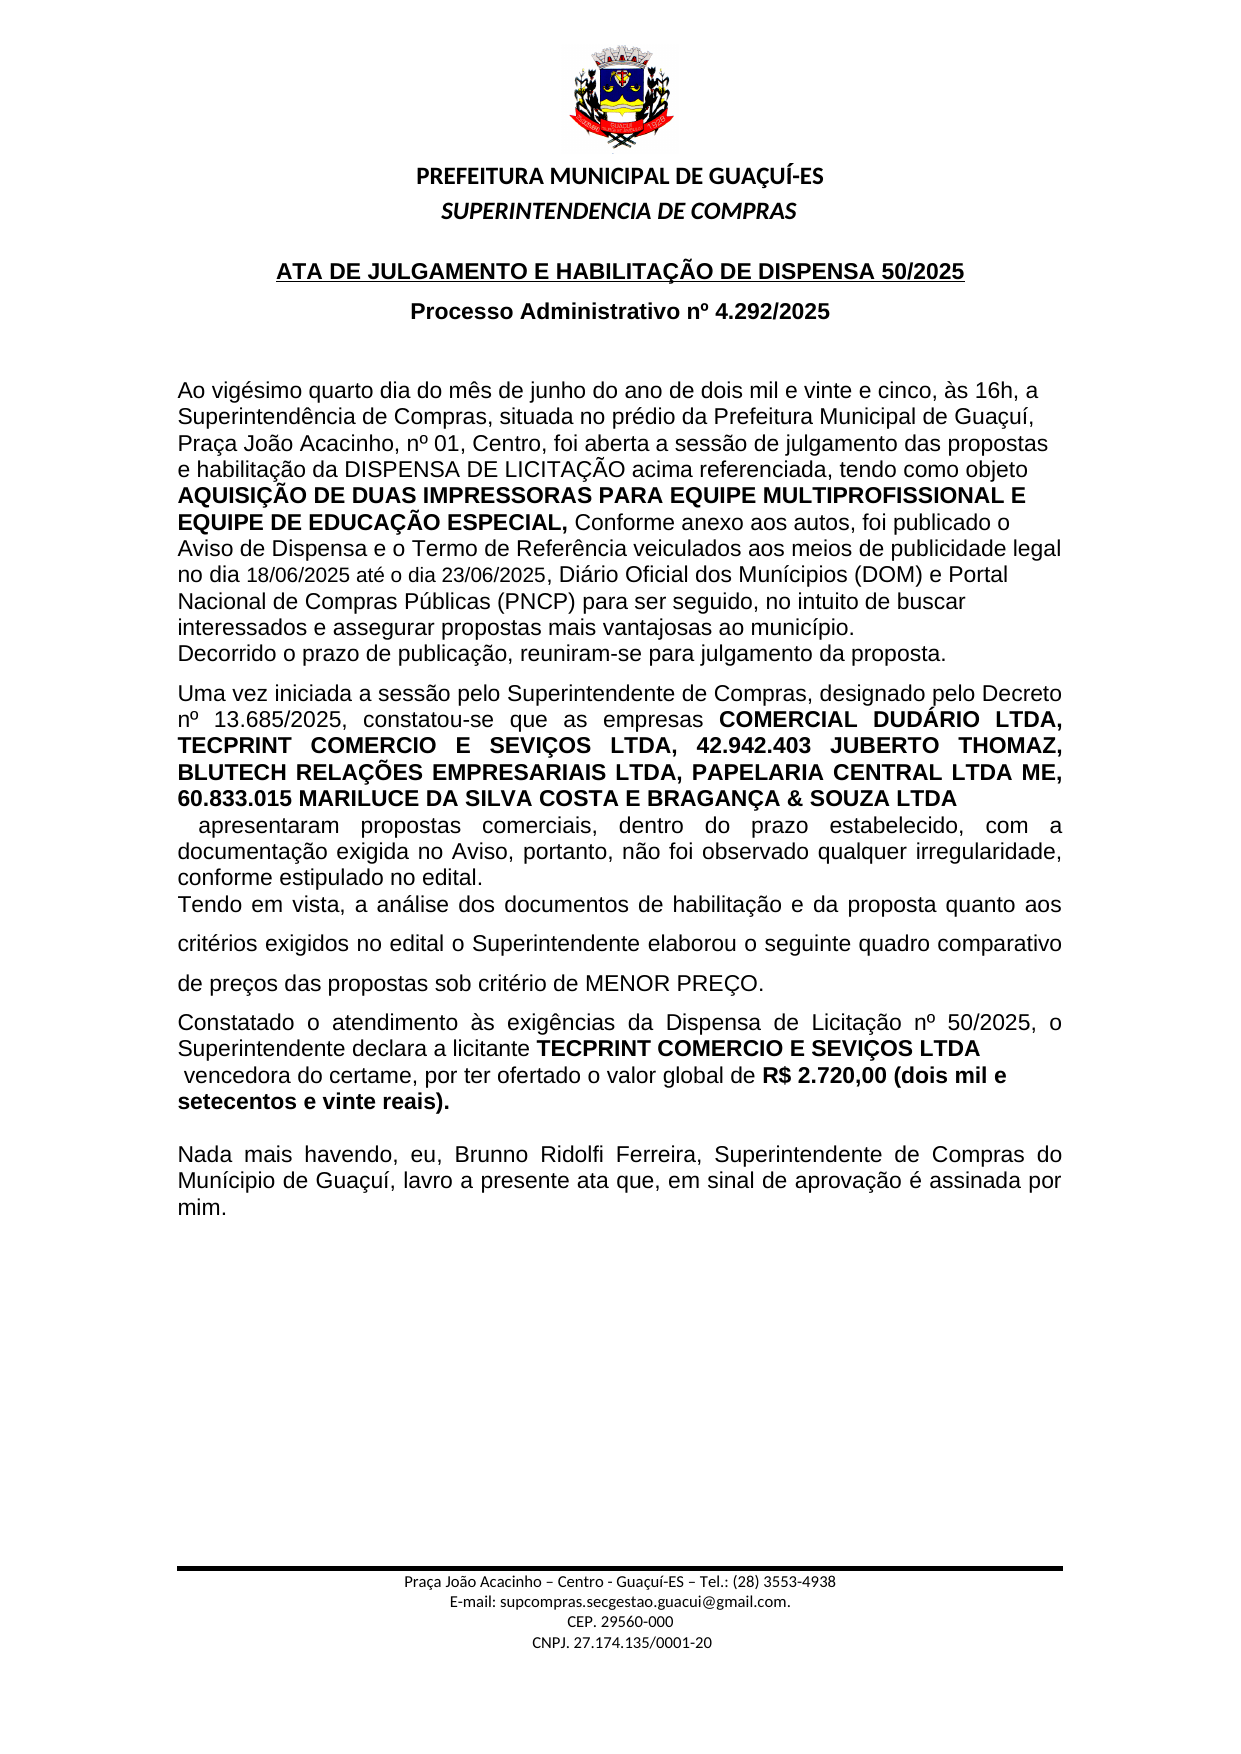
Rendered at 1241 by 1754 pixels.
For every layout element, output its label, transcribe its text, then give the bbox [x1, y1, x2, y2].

text Nada mais havendo, eu, Brunno Ridolfi Ferreira, Superintendente de Compras do Munícipio de Guaçuí, lavro a presente ata que, em sinal de aprovação é assinada por mim. [177, 1141, 1063, 1220]
text ATA DE JULGAMENTO E HABILITAÇÃO DE DISPENSA 50/2025 [177, 258, 1063, 285]
text vencedora do certame, por ter ofertado o valor global de R$ 2.720,00 (dois mil e setecentos e vinte reais). [177, 1062, 1063, 1114]
text Processo Administrativo nº 4.292/2025 [177, 298, 1063, 324]
text Tendo em vista, a análise dos documentos de habilitação e da proposta quanto aos critérios exigidos no edital o Superintendente elaborou o seguinte quadro comparativo de preços das propostas sob critério de MENOR PREÇO. [177, 891, 1063, 996]
text Decorrido o prazo de publicação, reuniram-se para julgamento da proposta. [177, 640, 1063, 667]
picture [561, 44, 679, 154]
text Uma vez iniciada a sessão pelo Superintendente de Compras, designado pelo Decreto nº 13.685/2025, constatou-se que as empresas COMERCIAL DUDÁRIO LTDA, TECPRINT COMERCIO E SEVIÇOS LTDA, 42.942.403 JUBERTO THOMAZ, BLUTECH RELAÇÕES EMPRESARIAIS LTDA, PAPELARIA CENTRAL LTDA ME, 60.833.015 MARILUCE DA SILVA COSTA E BRAGANÇA & SOUZA LTDA [177, 680, 1063, 812]
text apresentaram propostas comerciais, dentro do prazo estabelecido, com a documentação exigida no Aviso, portanto, não foi observado qualquer irregularidade, conforme estipulado no edital. [177, 812, 1063, 891]
text Constatado o atendimento às exigências da Dispensa de Licitação nº 50/2025, o Superintendente declara a licitante TECPRINT COMERCIO E SEVIÇOS LTDA [177, 1009, 1063, 1062]
text Ao vigésimo quarto dia do mês de junho do ano de dois mil e vinte e cinco, às 16h, a Superintendência de Compras, situada no prédio da Prefeitura Municipal de Guaçuí, Praça João Acacinho, nº 01, Centro, foi aberta a sessão de julgamento das propostas e habilitação da DISPENSA DE LICITAÇÃO acima referenciada, tendo como objeto AQUISIÇÃO DE DUAS IMPRESSORAS PARA EQUIPE MULTIPROFISSIONAL E EQUIPE DE EDUCAÇÃO ESPECIAL, Conforme anexo aos autos, foi publicado o Aviso de Dispensa e o Termo de Referência veiculados aos meios de publicidade legal no dia 18/06/2025 até o dia 23/06/2025, Diário Oficial dos Munícipios (DOM) e Portal Nacional de Compras Públicas (PNCP) para ser seguido, no intuito de buscar interessados e assegurar propostas mais vantajosas ao município. [177, 377, 1063, 640]
